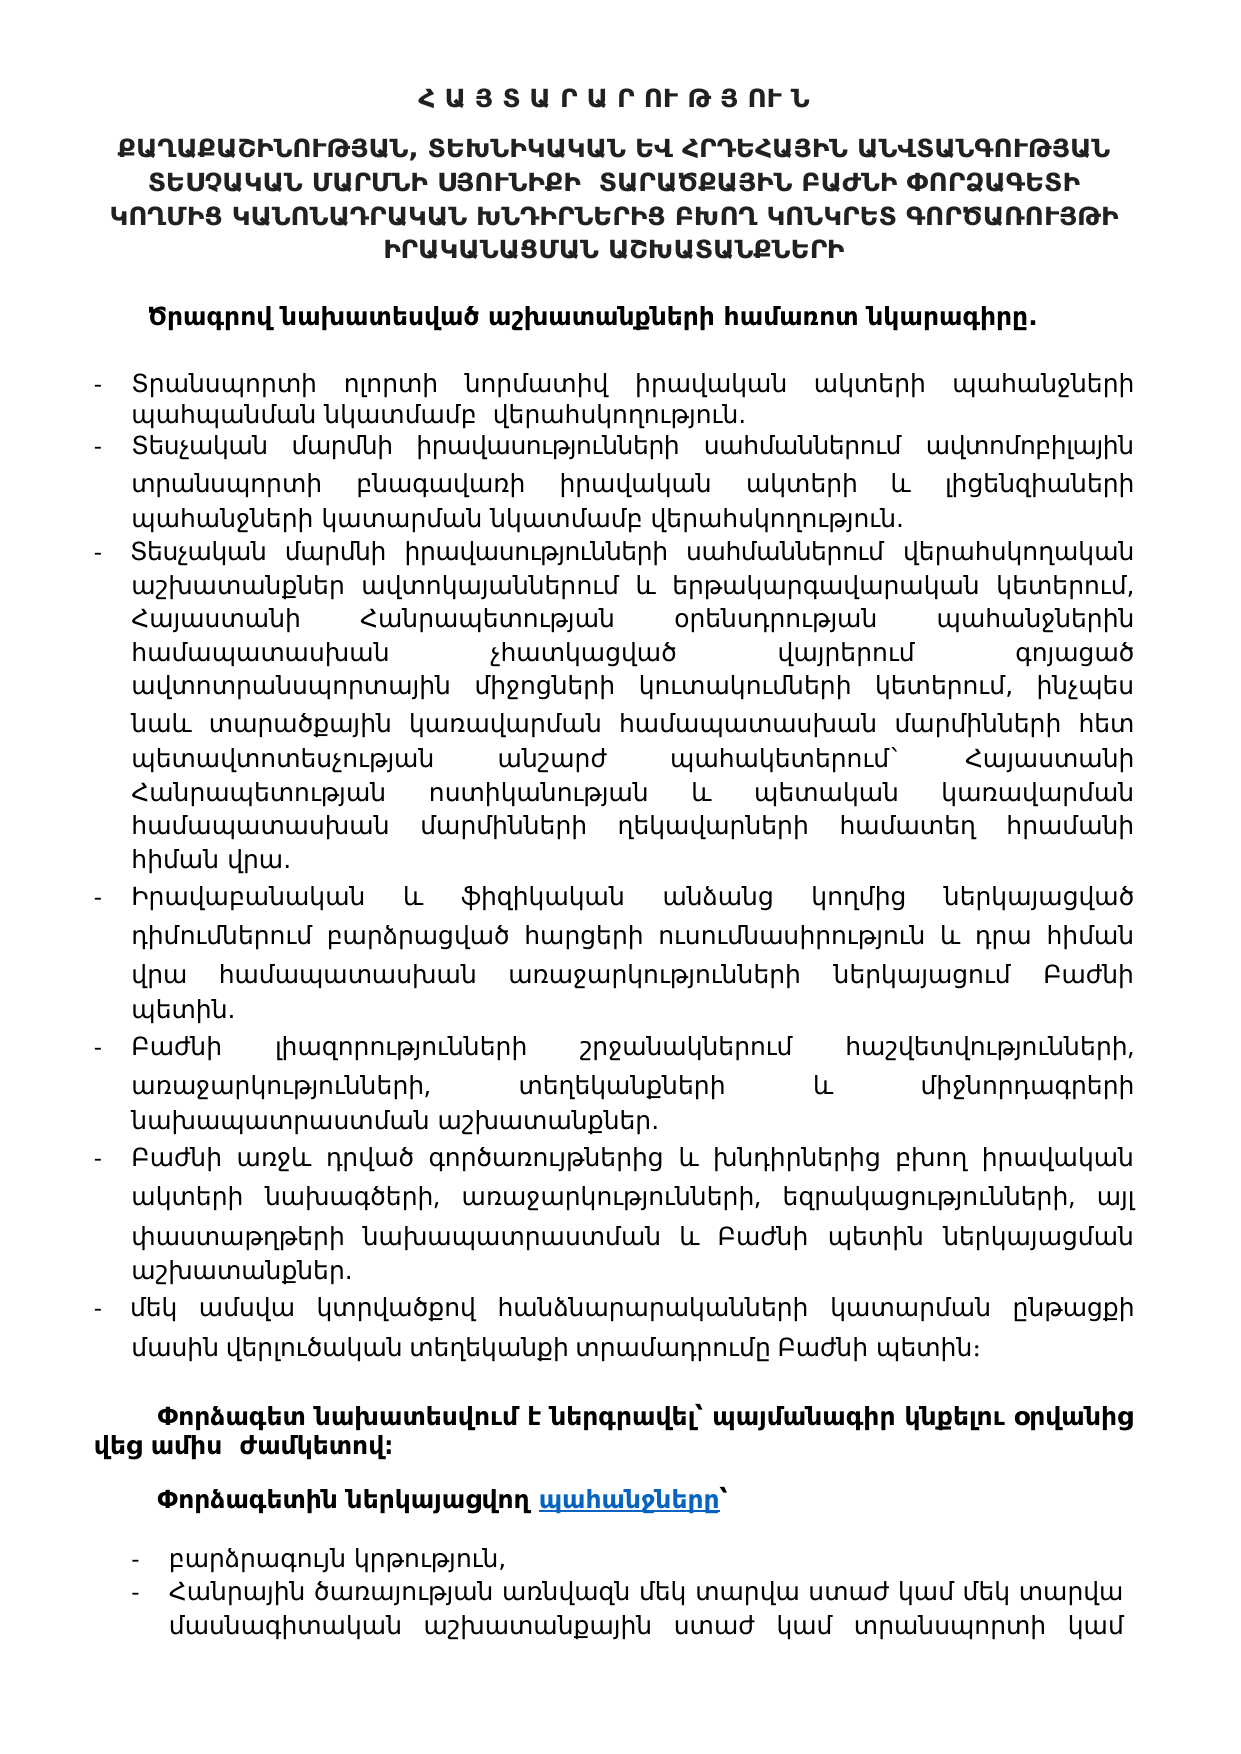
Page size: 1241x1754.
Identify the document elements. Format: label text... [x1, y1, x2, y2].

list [131, 1577, 1125, 1640]
list մեկ ամսվա կտրվածքով հանձնարարականների կատարման ընթացքի մասին վերլուծական տեղեկանքի տրամադրումը Բաժնի պետին։ [94, 1290, 1134, 1363]
text ՔԱՂԱՔԱՇԻՆՈՒԹՅԱՆ, ՏԵԽՆԻԿԱԿԱՆ ԵՎ ՀՐԴԵՀԱՅԻՆ ԱՆՎՏԱՆԳՈՒԹՅԱՆ ՏԵՍՉԱԿԱՆ ՄԱՐՄՆԻ ՍՅՈՒՆԻՔԻ ՏԱՐԱԾՔԱՅԻՆ ԲԱԺՆԻ ՓՈՐՁԱԳԵՏԻ ԿՈՂՄԻՑ ԿԱՆՈՆԱԴՐԱԿԱՆ ԽՆԴԻՐՆԵՐԻՑ ԲԽՈՂ ԿՈՆԿՐԵՏ ԳՈՐԾԱՌՈՒՅԹԻ ԻՐԱԿԱՆԱՑՄԱՆ ԱՇԽԱՏԱՆՔՆԵՐԻ [94, 134, 1134, 264]
list բարձրագույն կրթություն, [131, 1544, 1125, 1573]
text Ծրագրով նախատեսված աշխատանքների համառոտ նկարագիրը. [131, 302, 1134, 331]
text Փորձագետին ներկայացվող պահանջները՝ [131, 1485, 1134, 1514]
list Տեսչական մարմնի իրավասությունների սահմաններում վերահսկողական աշխատանքներ ավտոկայաններում և երթակարգավարական կետերում, Հայաստանի Հանրապետության օրենսդրության պահանջներին համապատասխան չհատկացված վայրերում գոյացած ավտոտրանսպորտային միջոցների կուտակումների կետերում, ինչպես նաև տարածքային կառավարման համապատասխան մարմինների հետ պետավտոտեսչության անշարժ պահակետերում` Հայաստանի Հանրապետության ոստիկանության և պետական կառավարման համապատասխան մարմինների ղեկավարների համատեղ հրամանի հիման վրա. [94, 537, 1134, 874]
text Փորձագետ նախատեսվում է ներգրավել՝ պայմանագիր կնքելու օրվանից վեց ամիս ժամկետով։ [94, 1402, 1134, 1460]
text Հ Ա Յ Տ Ա Ր Ա Ր ՈՒ Թ Յ ՈՒ Ն [94, 84, 1134, 113]
list Իրավաբանական և ֆիզիկական անձանց կողմից ներկայացված դիմումներում բարձրացված հարցերի ուսումնասիրություն և դրա հիման վրա համապատասխան առաջարկությունների ներկայացում Բաժնի պետին. [94, 878, 1134, 1024]
list Տրանսպորտի ոլորտի նորմատիվ իրավական ակտերի պահանջների պահպանման նկատմամբ վերահսկողություն. [94, 369, 1134, 429]
list Բաժնի լիազորությունների շրջանակներում հաշվետվությունների, առաջարկությունների, տեղեկանքների և միջնորդագրերի նախապատրաստման աշխատանքներ. [94, 1029, 1134, 1135]
list Տեսչական մարմնի իրավասությունների սահմաններում ավտոմոբիլային տրանսպորտի բնագավառի իրավական ակտերի և լիցենզիաների պահանջների կատարման նկատմամբ վերահսկողություն. [94, 431, 1134, 533]
list Բաժնի առջև դրված գործառույթներից և խնդիրներից բխող իրավական ակտերի նախագծերի, առաջարկությունների, եզրակացությունների, այլ փաստաթղթերի նախապատրաստման և Բաժնի պետին ներկայացման աշխատանքներ. [94, 1140, 1134, 1286]
